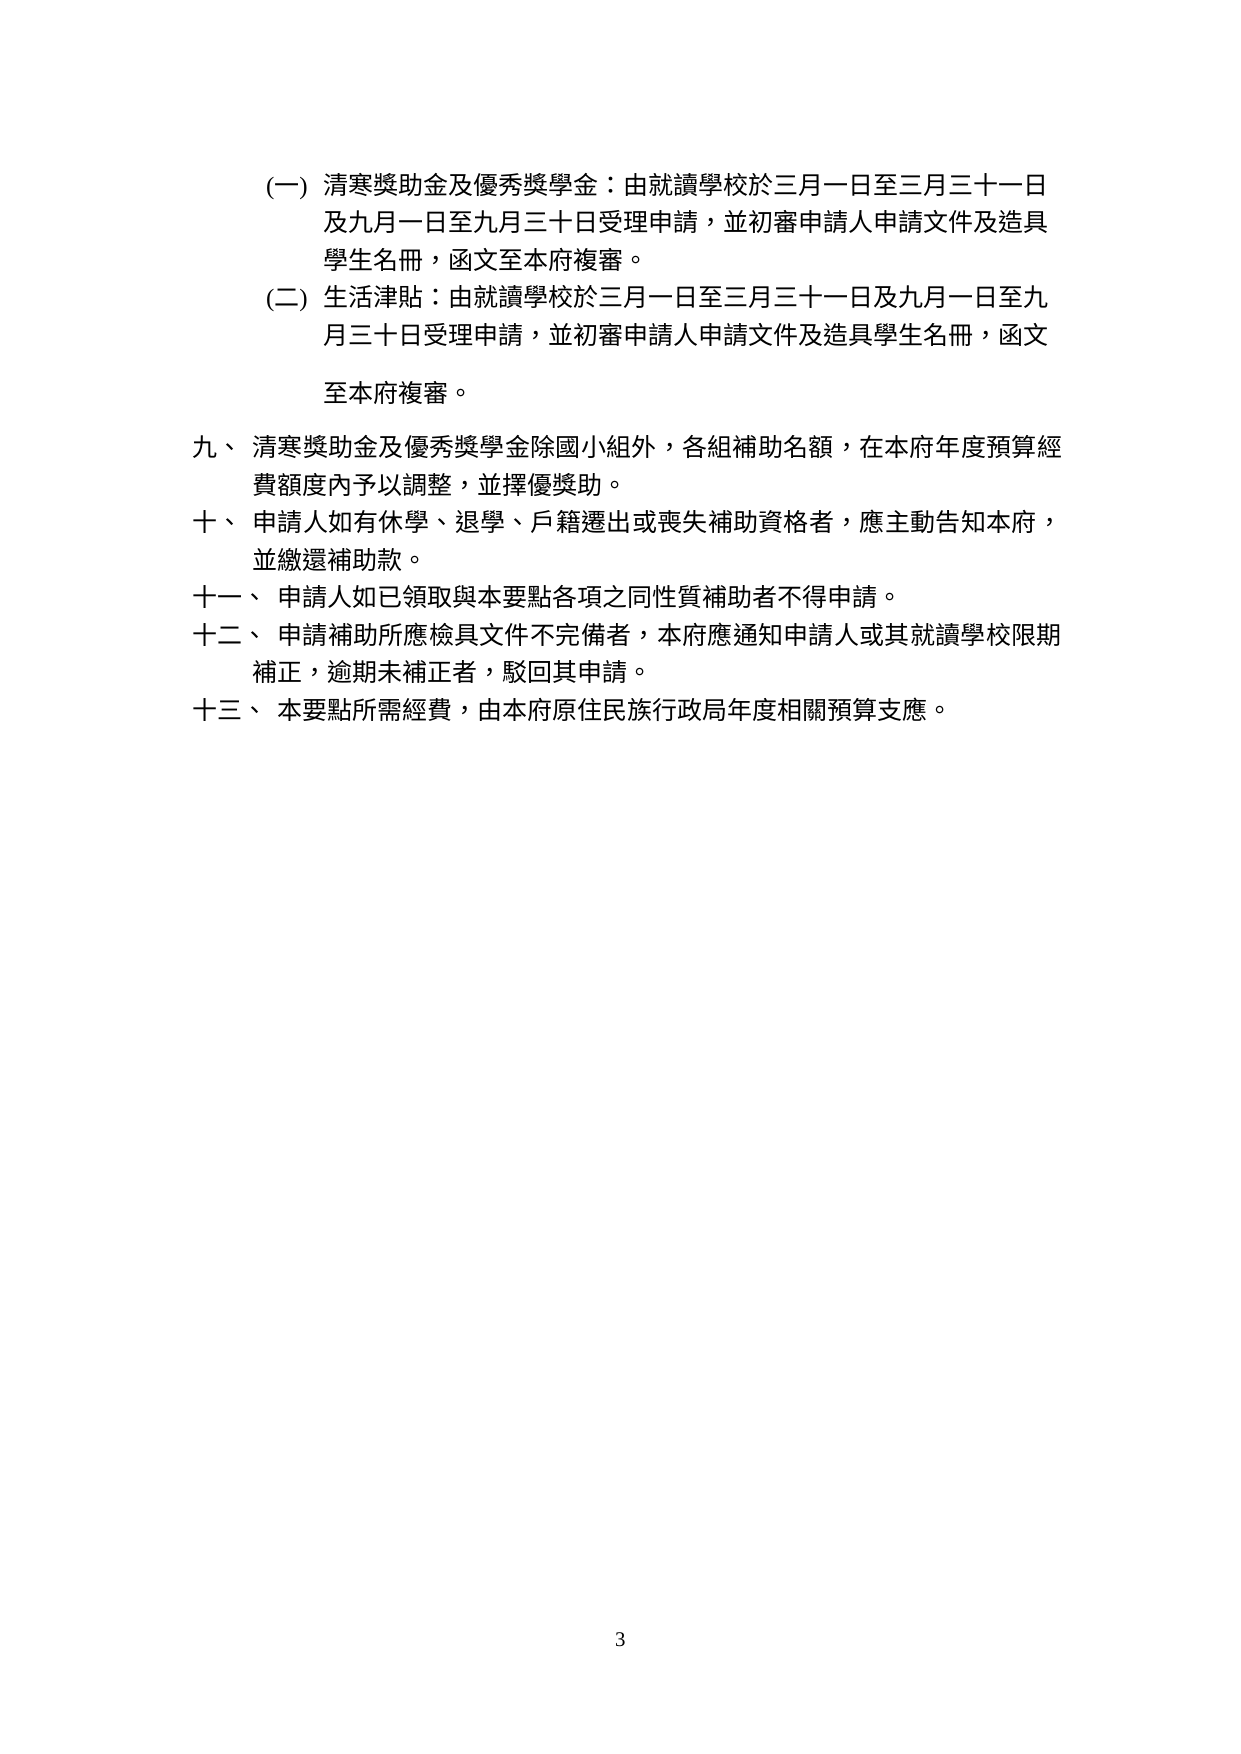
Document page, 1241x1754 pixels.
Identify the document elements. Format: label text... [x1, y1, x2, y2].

list 申請補助所應檢具文件不完備者，本府應通知申請人或其就讀學校限期補正，逾期未補正者，駁回其申請。 [192, 614, 1063, 689]
list 申請人如已領取與本要點各項之同性質補助者不得申請。 [192, 577, 1063, 614]
list 清寒獎助金及優秀獎學金：由就讀學校於三月一日至三月三十一日及九月一日至九月三十日受理申請，並初審申請人申請文件及造具學生名冊，函文至本府複審。 [266, 164, 1063, 277]
list 生活津貼：由就讀學校於三月一日至三月三十一日及九月一日至九月三十日受理申請，並初審申請人申請文件及造具學生名冊，函文至本府複審。 [266, 277, 1063, 427]
list 申請人如有休學、退學、戶籍遷出或喪失補助資格者，應主動告知本府，並繳還補助款。 [192, 502, 1063, 577]
list 清寒獎助金及優秀獎學金除國小組外，各組補助名額，在本府年度預算經費額度內予以調整，並擇優獎助。 [192, 427, 1063, 502]
list 本要點所需經費，由本府原住民族行政局年度相關預算支應。 [192, 689, 1063, 727]
